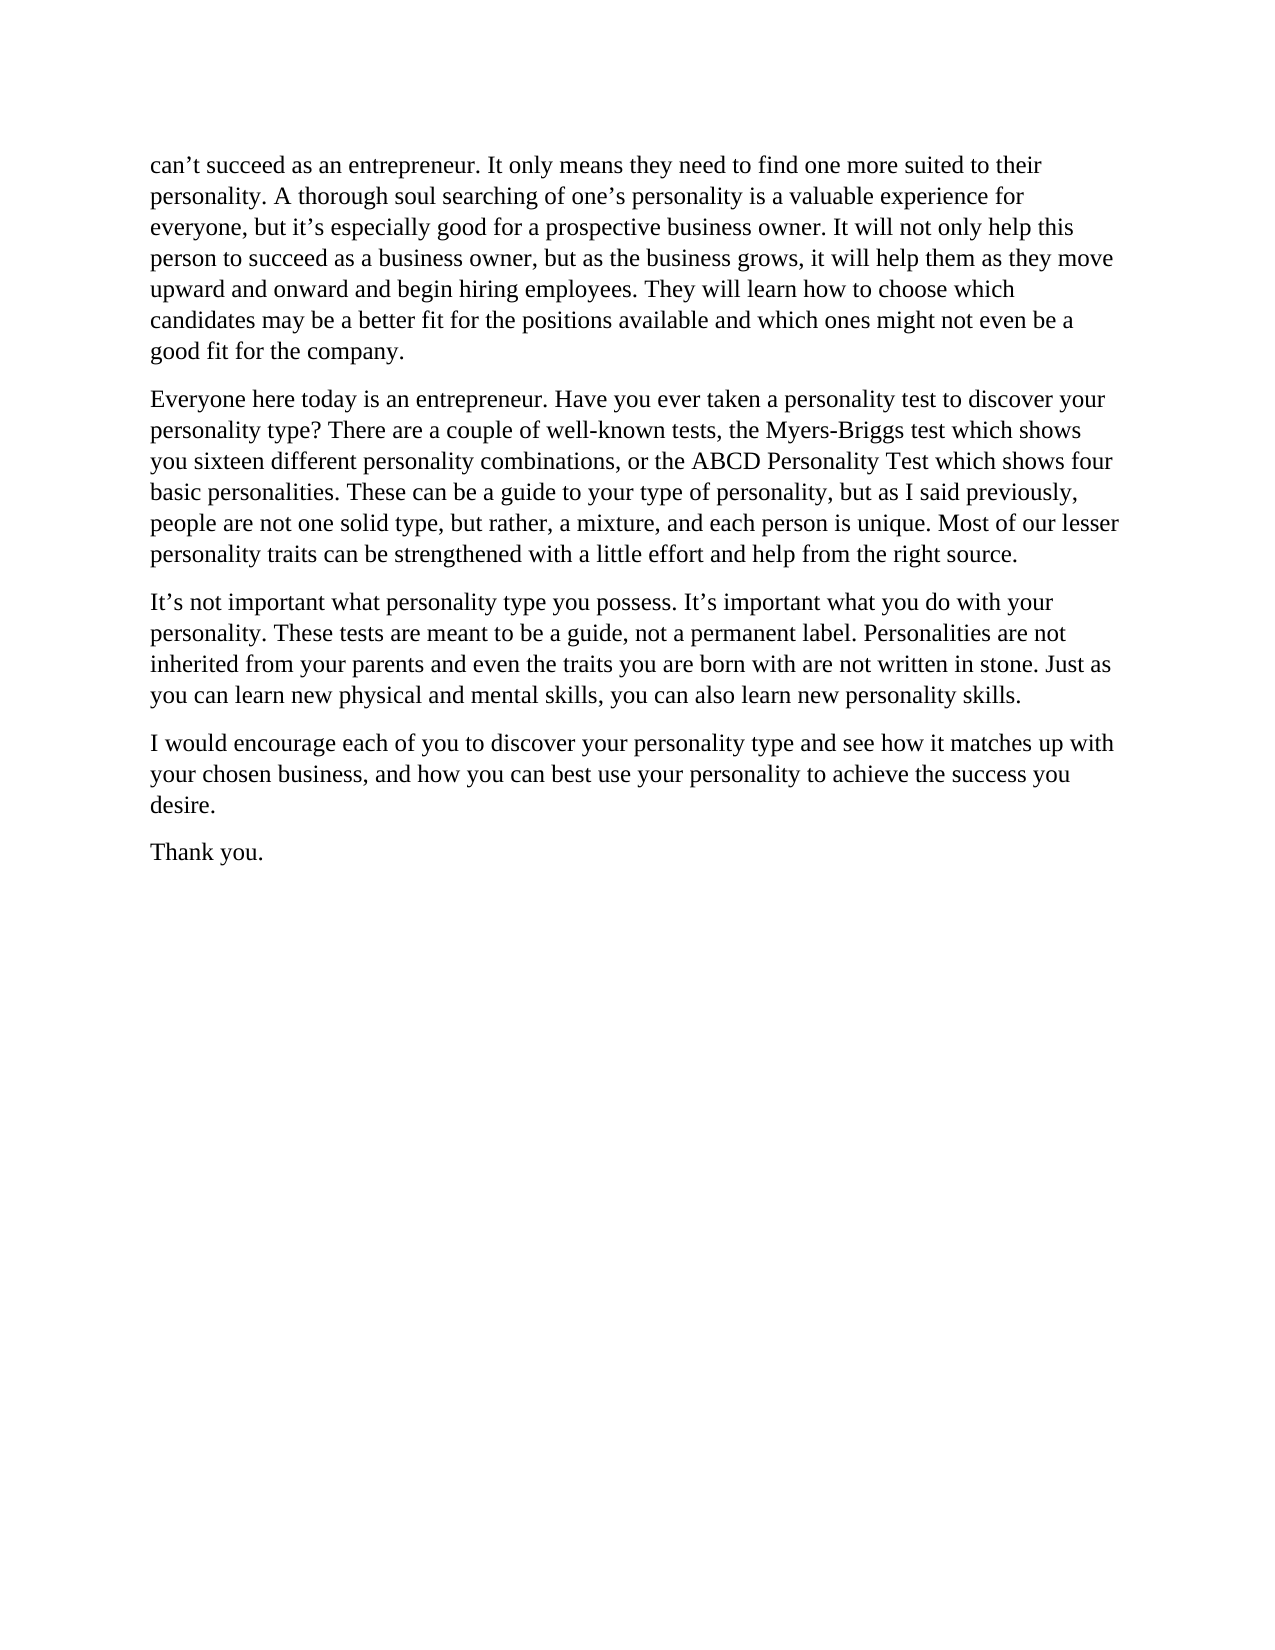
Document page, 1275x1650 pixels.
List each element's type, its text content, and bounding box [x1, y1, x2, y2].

text I would encourage each of you to discover your personality type and see how it matches up with your chosen business, and how you can best use your personality to achieve the success you desire. [150, 728, 1125, 818]
text It’s not important what personality type you possess. It’s important what you do with your personality. These tests are meant to be a guide, not a permanent label. Personalities are not inherited from your parents and even the traits you are born with are not written in stone. Just as you can learn new physical and mental skills, you can also learn new personality skills. [150, 587, 1125, 709]
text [150, 150, 1125, 365]
text Thank you. [150, 837, 1125, 866]
text Everyone here today is an entrepreneur. Have you ever taken a personality test to discover your personality type? There are a couple of well-known tests, the Myers-Briggs test which shows you sixteen different personality combinations, or the ABCD Personality Test which shows four basic personalities. These can be a guide to your type of personality, but as I said previously, people are not one solid type, but rather, a mixture, and each person is unique. Most of our lesser personality traits can be strengthened with a little effort and help from the right source. [150, 384, 1125, 568]
